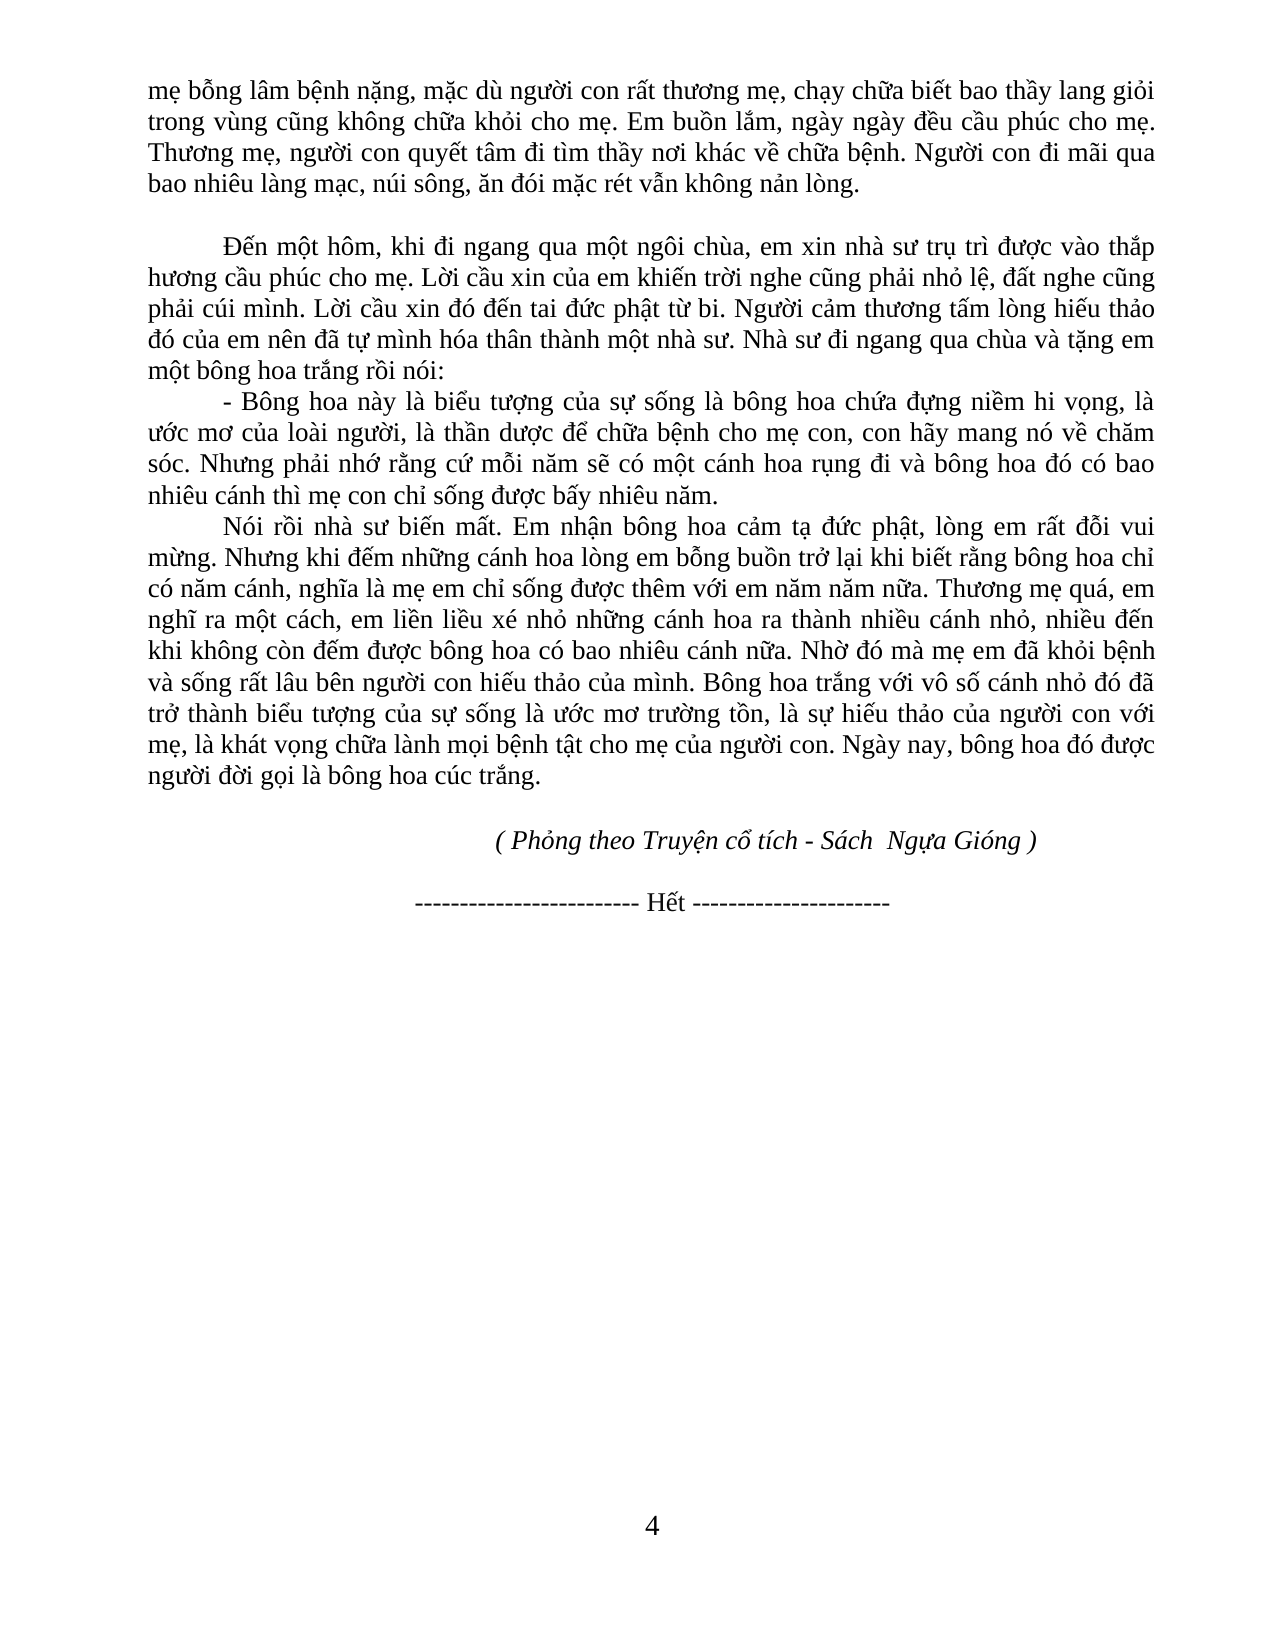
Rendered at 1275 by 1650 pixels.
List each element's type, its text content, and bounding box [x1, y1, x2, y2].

text ------------------------- Hết ---------------------- [148, 886, 1157, 917]
text ( Phỏng theo Truyện cổ tích - Sách Ngựa Gióng ) [148, 824, 1157, 855]
text Nói rồi nhà sư biến mất. Em nhận bông hoa cảm tạ đức phật, lòng em rất đỗi vui mừng. Nhưng khi đếm những cánh hoa lòng em bỗng buồn trở lại khi biết rằng bông hoa chỉ có năm cánh, nghĩa là mẹ em chỉ sống được thêm với em năm năm nữa. Thương mẹ quá, em nghĩ ra một cách, em liền liều xé nhỏ những cánh hoa ra thành nhiều cánh nhỏ, nhiều đến khi không còn đếm được bông hoa có bao nhiêu cánh nữa. Nhờ đó mà mẹ em đã khỏi bệnh và sống rất lâu bên người con hiếu thảo của mình. Bông hoa trắng với vô số cánh nhỏ đó đã trở thành biểu tượng của sự sống là ước mơ trường tồn, là sự hiếu thảo của người con với mẹ, là khát vọng chữa lành mọi bệnh tật cho mẹ của người con. Ngày nay, bông hoa đó được người đời gọi là bông hoa cúc trắng. [148, 510, 1157, 790]
text Đến một hôm, khi đi ngang qua một ngôi chùa, em xin nhà sư trụ trì được vào thắp hương cầu phúc cho mẹ. Lời cầu xin của em khiến trời nghe cũng phải nhỏ lệ, đất nghe cũng phải cúi mình. Lời cầu xin đó đến tai đức phật từ bi. Người cảm thương tấm lòng hiếu thảo đó của em nên đã tự mình hóa thân thành một nhà sư. Nhà sư đi ngang qua chùa và tặng em một bông hoa trắng rồi nói: [148, 229, 1157, 385]
text - Bông hoa này là biểu tượng của sự sống là bông hoa chứa đựng niềm hi vọng, là ước mơ của loài người, là thần dược để chữa bệnh cho mẹ con, con hãy mang nó về chăm sóc. Nhưng phải nhớ rằng cứ mỗi năm sẽ có một cánh hoa rụng đi và bông hoa đó có bao nhiêu cánh thì mẹ con chỉ sống được bấy nhiêu năm. [148, 385, 1157, 510]
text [148, 74, 1157, 198]
